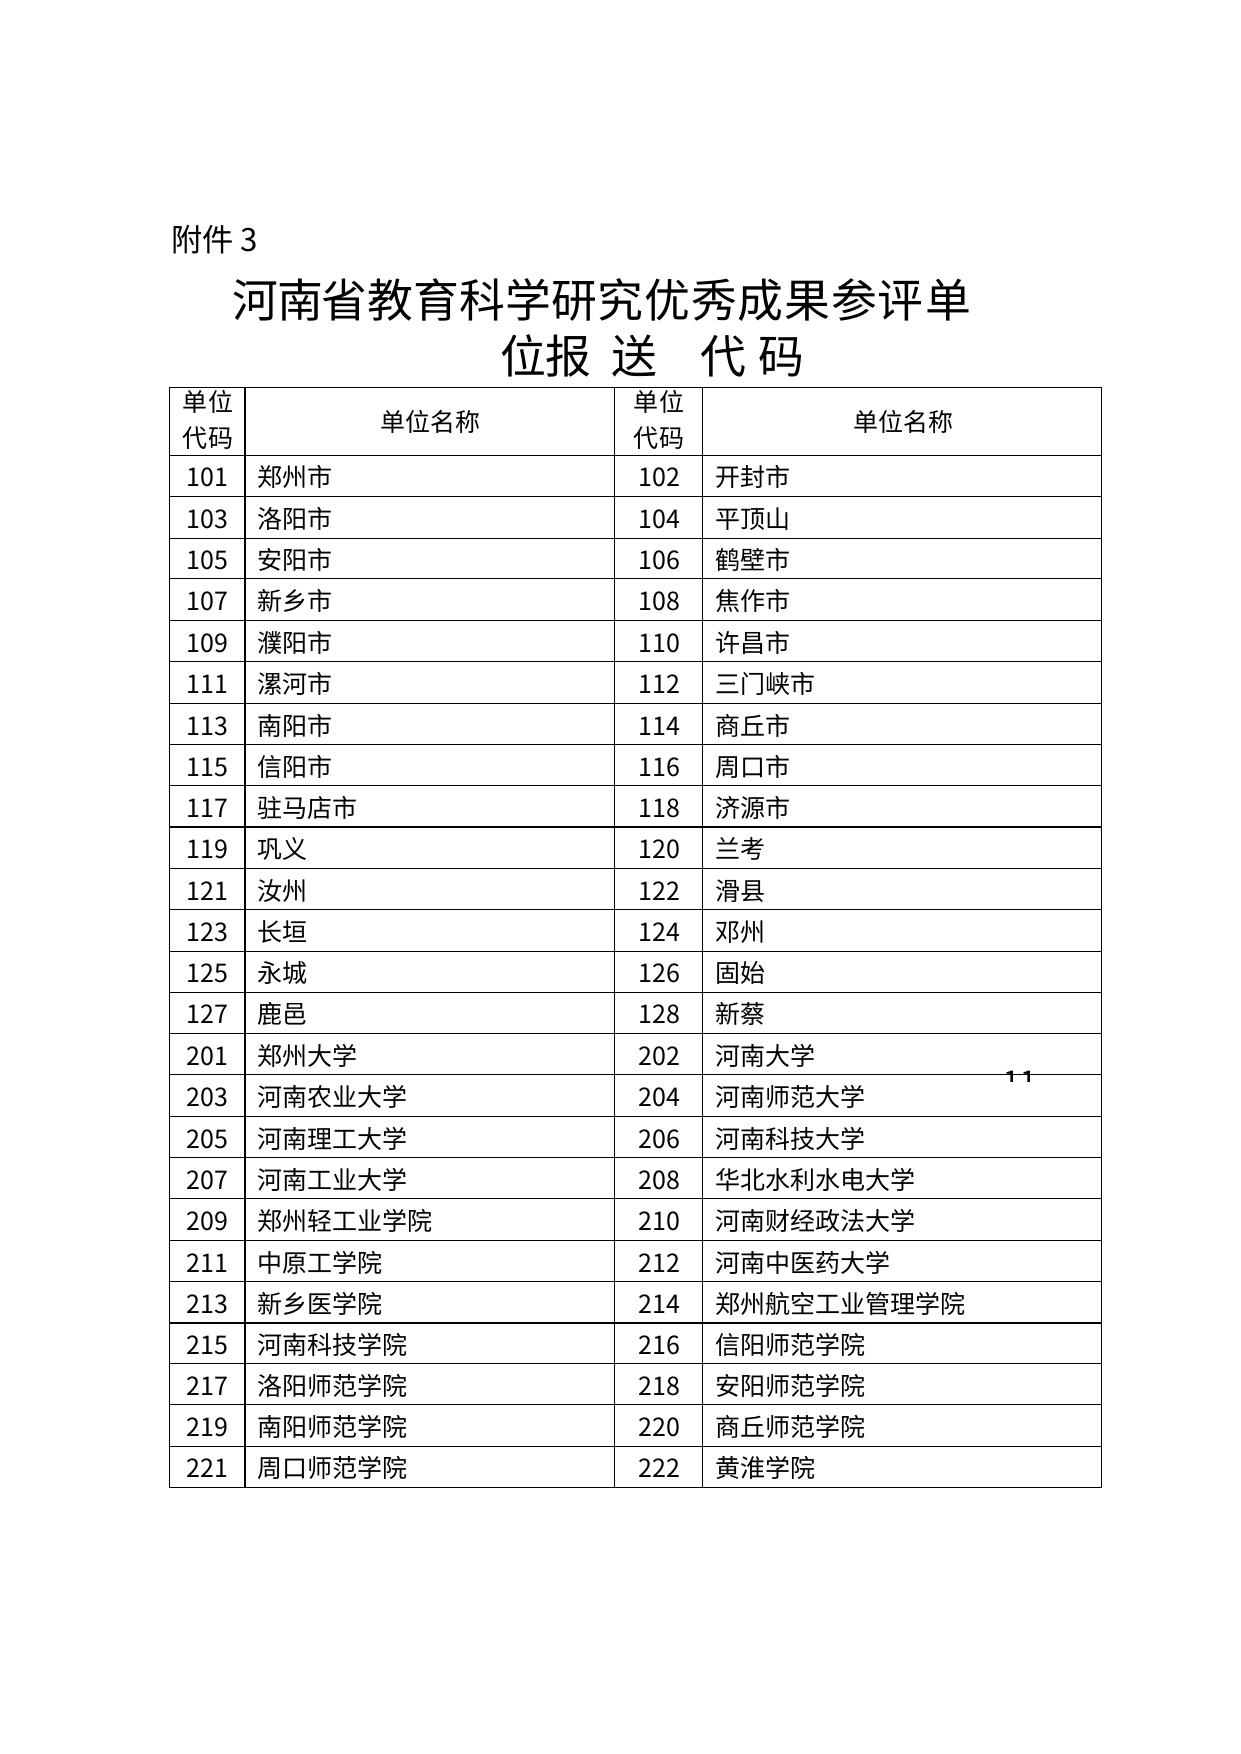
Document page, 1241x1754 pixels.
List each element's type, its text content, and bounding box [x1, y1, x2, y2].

table_cell 127 [170, 993, 244, 1033]
table_cell 117 [170, 786, 244, 826]
table_cell 212 [615, 1241, 702, 1281]
table_cell 218 [615, 1364, 702, 1404]
table_cell 郑州市 [246, 456, 614, 496]
table_cell 长垣 [246, 910, 614, 951]
table_cell 济源市 [703, 786, 1101, 826]
table_cell 206 [615, 1117, 702, 1157]
table_cell 222 [615, 1447, 702, 1487]
table_cell 207 [170, 1158, 244, 1198]
table_cell 128 [615, 993, 702, 1033]
table_cell 河南大学 [703, 1034, 1101, 1074]
table_cell 221 [170, 1447, 244, 1487]
table_cell 209 [170, 1199, 244, 1240]
table_cell 滑县 [703, 869, 1101, 909]
table_cell 114 [615, 704, 702, 744]
table_cell 河南工业大学 [246, 1158, 614, 1198]
table_cell 125 [170, 952, 244, 992]
table_cell 111 [170, 662, 244, 703]
table_cell 211 [170, 1241, 244, 1281]
table_cell 漯河市 [246, 662, 614, 703]
table_cell 焦作市 [703, 579, 1101, 620]
table_cell 郑州航空工业管理学院 [703, 1282, 1101, 1322]
table_cell 102 [615, 456, 702, 496]
table_cell 203 [170, 1075, 244, 1116]
table_cell 113 [170, 704, 244, 744]
table_cell 开封市 [703, 456, 1101, 496]
table_cell 122 [615, 869, 702, 909]
table_cell 215 [170, 1324, 244, 1363]
table_cell 201 [170, 1034, 244, 1074]
table_cell 213 [170, 1282, 244, 1322]
table_cell 107 [170, 579, 244, 620]
table_cell 信阳市 [246, 745, 614, 785]
table_cell 106 [615, 539, 702, 578]
table_cell 120 [615, 828, 702, 868]
table_cell 河南理工大学 [246, 1117, 614, 1157]
table_cell 鹤壁市 [703, 539, 1101, 578]
table_cell 安阳师范学院 [703, 1364, 1101, 1404]
table_cell 104 [615, 497, 702, 537]
table_header 单位 代码 [615, 388, 702, 454]
table_header 单位名称 [246, 388, 614, 454]
table_cell 郑州轻工业学院 [246, 1199, 614, 1240]
table_cell 中原工学院 [246, 1241, 614, 1281]
table_cell 220 [615, 1405, 702, 1446]
table_cell 101 [170, 456, 244, 496]
table_cell 205 [170, 1117, 244, 1157]
table_cell 216 [615, 1324, 702, 1363]
table_cell 124 [615, 910, 702, 951]
table_cell 103 [170, 497, 244, 537]
table_cell 204 [615, 1075, 702, 1116]
table_cell 新蔡 [703, 993, 1101, 1033]
table_cell 平顶山 [703, 497, 1101, 537]
table_header 单位 代码 [170, 388, 244, 454]
table_cell 黄淮学院 [703, 1447, 1101, 1487]
table_cell 商丘师范学院 [703, 1405, 1101, 1446]
table_cell 驻马店市 [246, 786, 614, 826]
table_cell 105 [170, 539, 244, 578]
table_cell 巩义 [246, 828, 614, 868]
table_cell 南阳市 [246, 704, 614, 744]
table_cell 123 [170, 910, 244, 951]
table_cell 河南中医药大学 [703, 1241, 1101, 1281]
table_cell 许昌市 [703, 621, 1101, 661]
table_cell 202 [615, 1034, 702, 1074]
table_cell 商丘市 [703, 704, 1101, 744]
table_cell 鹿邑 [246, 993, 614, 1033]
table_cell 219 [170, 1405, 244, 1446]
table_cell 周口市 [703, 745, 1101, 785]
table_cell 华北水利水电大学 [703, 1158, 1101, 1198]
table_cell 河南科技学院 [246, 1324, 614, 1363]
table_header 单位名称 [703, 388, 1101, 454]
table_cell 新乡医学院 [246, 1282, 614, 1322]
table_cell 南阳师范学院 [246, 1405, 614, 1446]
table_cell 洛阳师范学院 [246, 1364, 614, 1404]
table_cell 126 [615, 952, 702, 992]
table_cell 三门峡市 [703, 662, 1101, 703]
table_cell 214 [615, 1282, 702, 1322]
table_cell 河南师范大学 [703, 1075, 1101, 1116]
table_cell 兰考 [703, 828, 1101, 868]
table_cell 116 [615, 745, 702, 785]
table_cell 郑州大学 [246, 1034, 614, 1074]
table_cell 河南农业大学 [246, 1075, 614, 1116]
table_cell 安阳市 [246, 539, 614, 578]
table_cell 邓州 [703, 910, 1101, 951]
subtitle 河南省教育科学研究优秀成果参评单位报 送 代 码 [232, 271, 1014, 387]
table_cell 208 [615, 1158, 702, 1198]
text 附件 3 [171, 215, 1115, 260]
table_cell 永城 [246, 952, 614, 992]
table_cell 109 [170, 621, 244, 661]
table_cell 210 [615, 1199, 702, 1240]
table_cell 121 [170, 869, 244, 909]
table_cell 110 [615, 621, 702, 661]
table_cell 119 [170, 828, 244, 868]
table_cell 115 [170, 745, 244, 785]
table_cell 河南财经政法大学 [703, 1199, 1101, 1240]
table_cell 濮阳市 [246, 621, 614, 661]
table_cell 汝州 [246, 869, 614, 909]
table_cell 118 [615, 786, 702, 826]
table_cell 河南科技大学 [703, 1117, 1101, 1157]
table_cell 周口师范学院 [246, 1447, 614, 1487]
table_cell 固始 [703, 952, 1101, 992]
table_cell 信阳师范学院 [703, 1324, 1101, 1363]
table_cell 新乡市 [246, 579, 614, 620]
table_cell 洛阳市 [246, 497, 614, 537]
table_cell 108 [615, 579, 702, 620]
table_cell 217 [170, 1364, 244, 1404]
table_cell 112 [615, 662, 702, 703]
